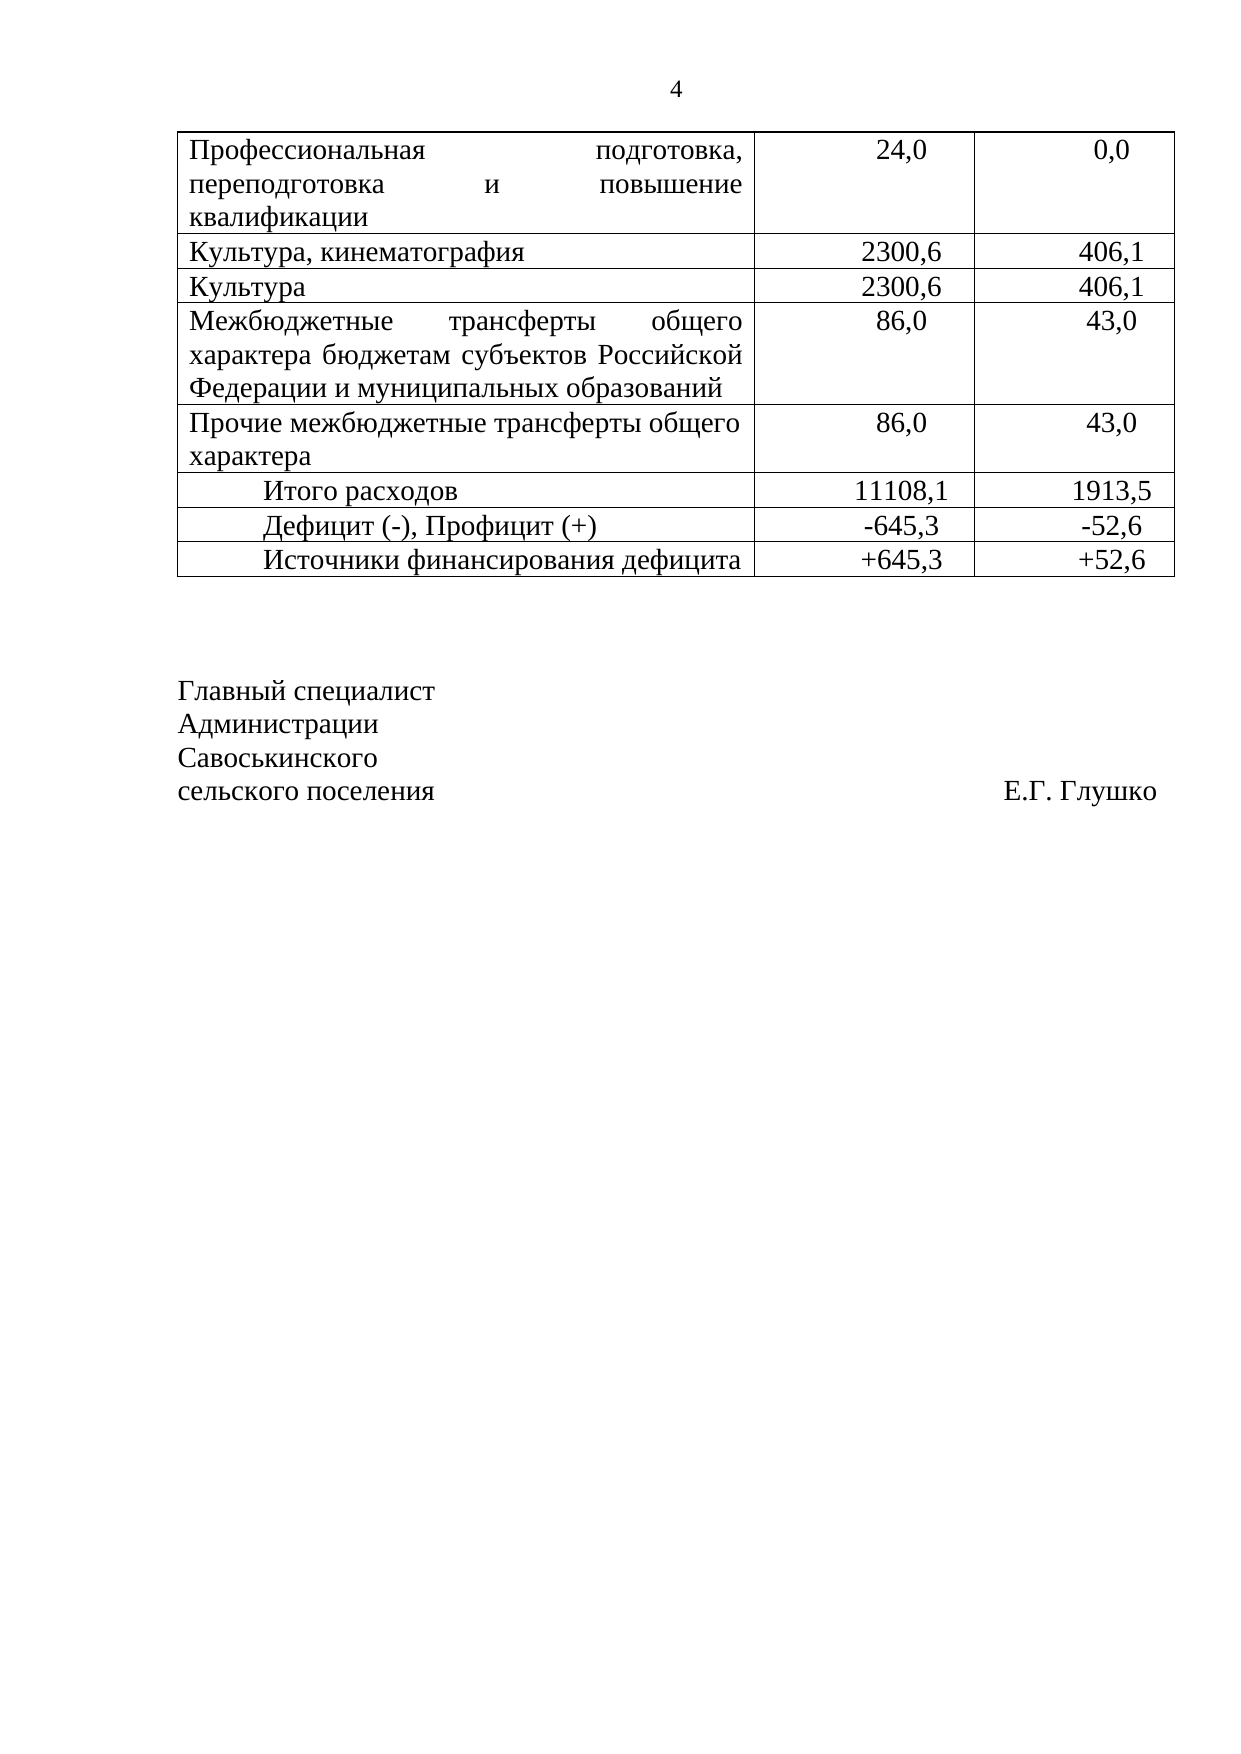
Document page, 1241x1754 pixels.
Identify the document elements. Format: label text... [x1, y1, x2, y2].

table_cell 11108,1 [755, 473, 974, 507]
table_cell Дефицит (-), Профицит (+) [178, 508, 754, 541]
table_cell 1913,5 [975, 473, 1174, 507]
table_cell -645,3 [755, 508, 974, 541]
text Главный специалист [177, 673, 1175, 706]
text сельского поселения Е.Г. Глушко [177, 773, 1175, 807]
table_cell 24,0 [755, 133, 974, 233]
table_cell Источники финансирования дефицита [178, 542, 754, 576]
table_cell Итого расходов [178, 473, 754, 507]
table_cell 86,0 [755, 303, 974, 404]
table_cell +52,6 [975, 542, 1174, 576]
table_cell 406,1 [975, 269, 1174, 302]
table_cell -52,6 [975, 508, 1174, 541]
table_cell +645,3 [755, 542, 974, 576]
table_cell Прочие межбюджетные трансферты общего характера [178, 405, 754, 472]
table_cell Культура [178, 269, 754, 302]
table_cell 43,0 [975, 303, 1174, 404]
table_cell 0,0 [975, 133, 1174, 233]
table_cell Межбюджетные трансферты общего характера бюджетам субъектов Российской Федерации и муниципальных образований [178, 303, 754, 404]
text Савоськинского [177, 740, 1175, 773]
table_cell 43,0 [975, 405, 1174, 472]
table_cell 2300,6 [755, 269, 974, 302]
table_cell Культура, кинематография [178, 234, 754, 268]
table_cell 86,0 [755, 405, 974, 472]
table_cell 2300,6 [755, 234, 974, 268]
text Администрации [177, 706, 1175, 740]
table_cell 406,1 [975, 234, 1174, 268]
table_cell Профессиональная подготовка, переподготовка и повышение квалификации [178, 133, 754, 233]
